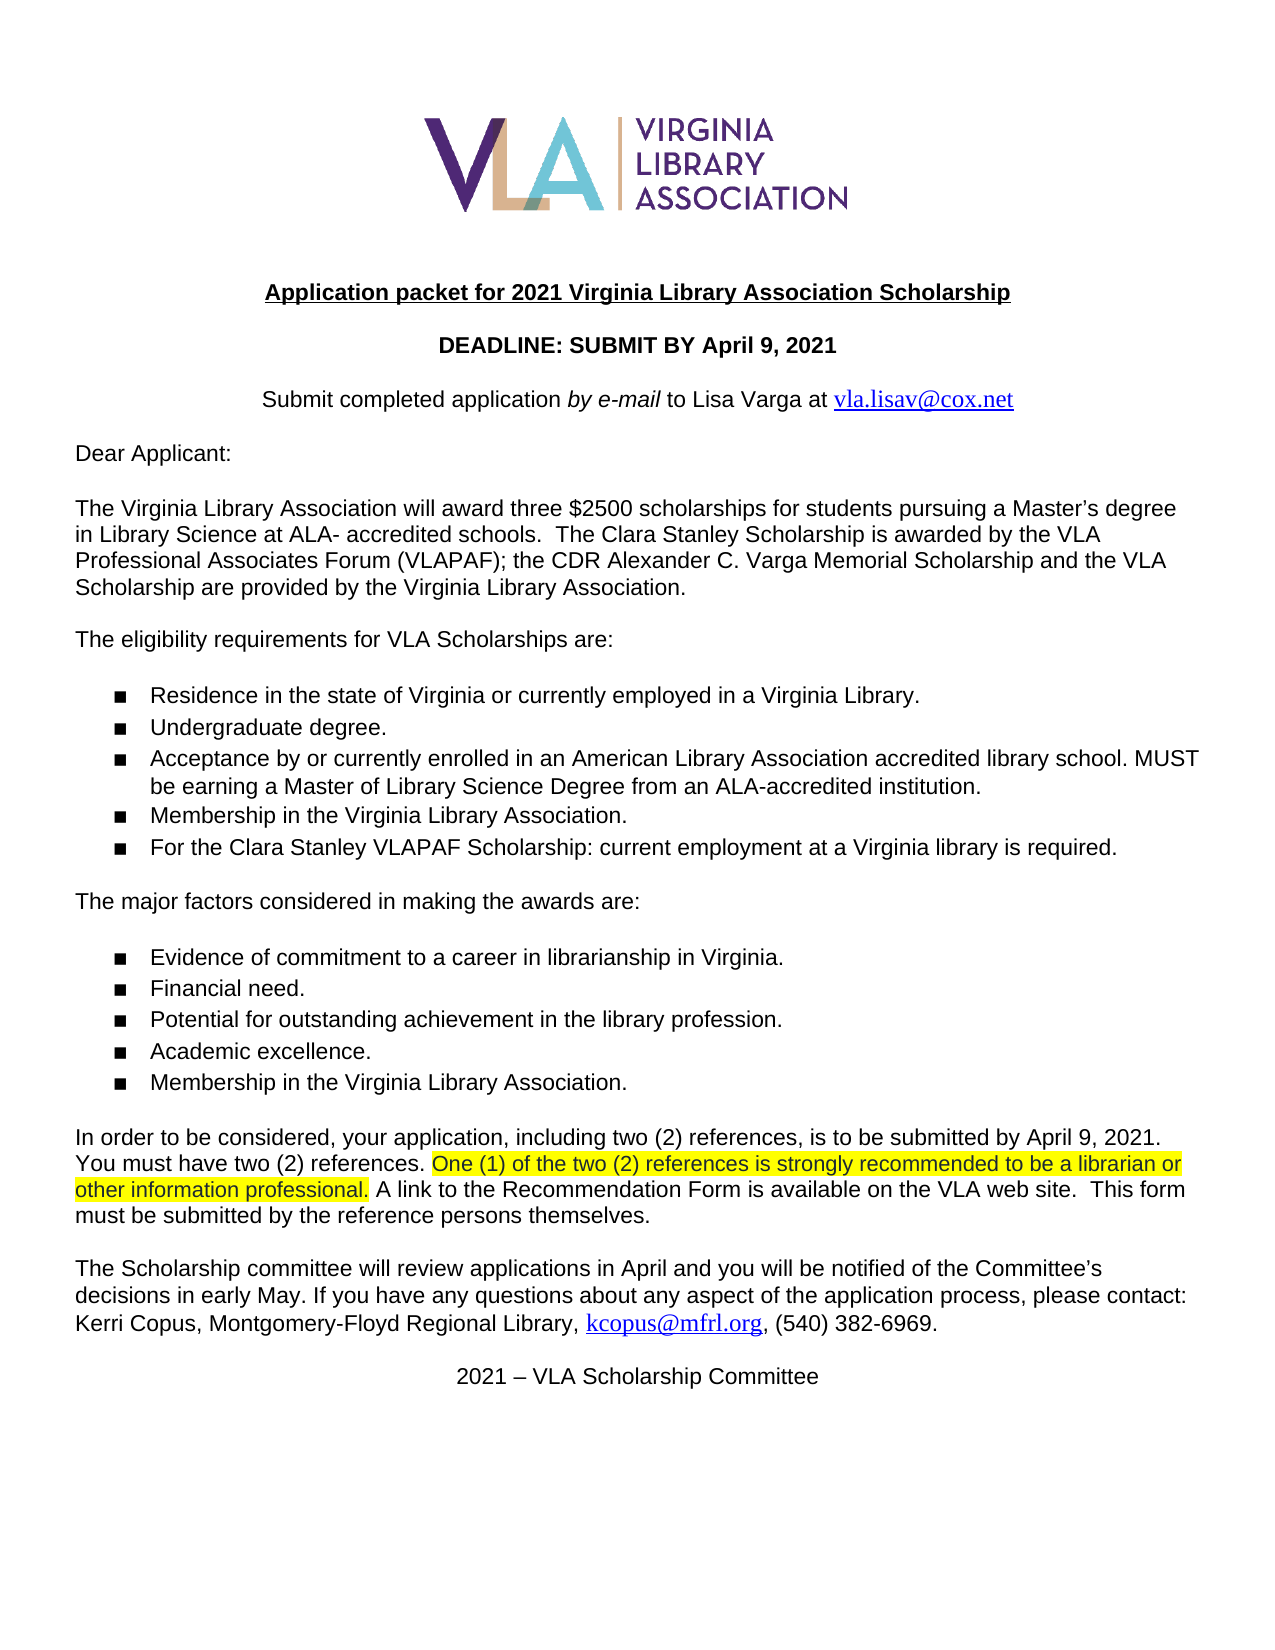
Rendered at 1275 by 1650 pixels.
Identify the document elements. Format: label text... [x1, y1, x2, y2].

list Membership in the Virginia Library Association. [112, 1066, 1200, 1097]
text DEADLINE: SUBMIT BY April 9, 2021 [75, 332, 1200, 358]
text In order to be considered, your application, including two (2) references, is to be submitted by April 9, 2021. You must have two (2) references. One (1) of the two (2) references is strongly recommended to be a librarian or other information professional. A link to the Recommendation Form is available on the VLA web site. This form must be submitted by the reference persons themselves. [75, 1123, 1200, 1229]
text The Virginia Library Association will award three $2500 scholarships for students pursuing a Master’s degree in Library Science at ALA- accredited schools. The Clara Stanley Scholarship is awarded by the VLA Professional Associates Forum (VLAPAF); the CDR Alexander C. Varga Memorial Scholarship and the VLA Scholarship are provided by the Virginia Library Association. [75, 495, 1200, 600]
text The Scholarship committee will review applications in April and you will be notified of the Committee’s decisions in early May. If you have any questions about any aspect of the application process, please contact: Kerri Copus, Montgomery-Floyd Regional Library, kcopus@mfrl.org, (540) 382-6969. [75, 1255, 1200, 1337]
list Residence in the state of Virginia or currently employed in a Virginia Library. [112, 679, 1200, 710]
list Evidence of commitment to a career in librarianship in Virginia. [112, 941, 1200, 972]
text 2021 – VLA Scholarship Committee [75, 1363, 1200, 1389]
list Academic excellence. [112, 1034, 1200, 1066]
list Potential for outstanding achievement in the library profession. [112, 1003, 1200, 1034]
picture [414, 101, 861, 227]
list Acceptance by or currently enrolled in an American Library Association accredited library school. MUST be earning a Master of Library Science Degree from an ALA-accredited institution. [112, 742, 1200, 799]
list Financial need. [112, 972, 1200, 1003]
text Submit completed application by e-mail to Lisa Varga at vla.lisav@cox.net [75, 384, 1200, 413]
text The eligibility requirements for VLA Scholarships are: [75, 626, 1200, 653]
list Undergraduate degree. [112, 710, 1200, 742]
text Application packet for 2021 Virginia Library Association Scholarship [75, 279, 1200, 305]
list For the Clara Stanley VLAPAF Scholarship: current employment at a Virginia library is required. [112, 831, 1200, 862]
text The major factors considered in making the awards are: [75, 888, 1200, 914]
text Dear Applicant: [75, 439, 1200, 466]
list Membership in the Virginia Library Association. [112, 799, 1200, 831]
